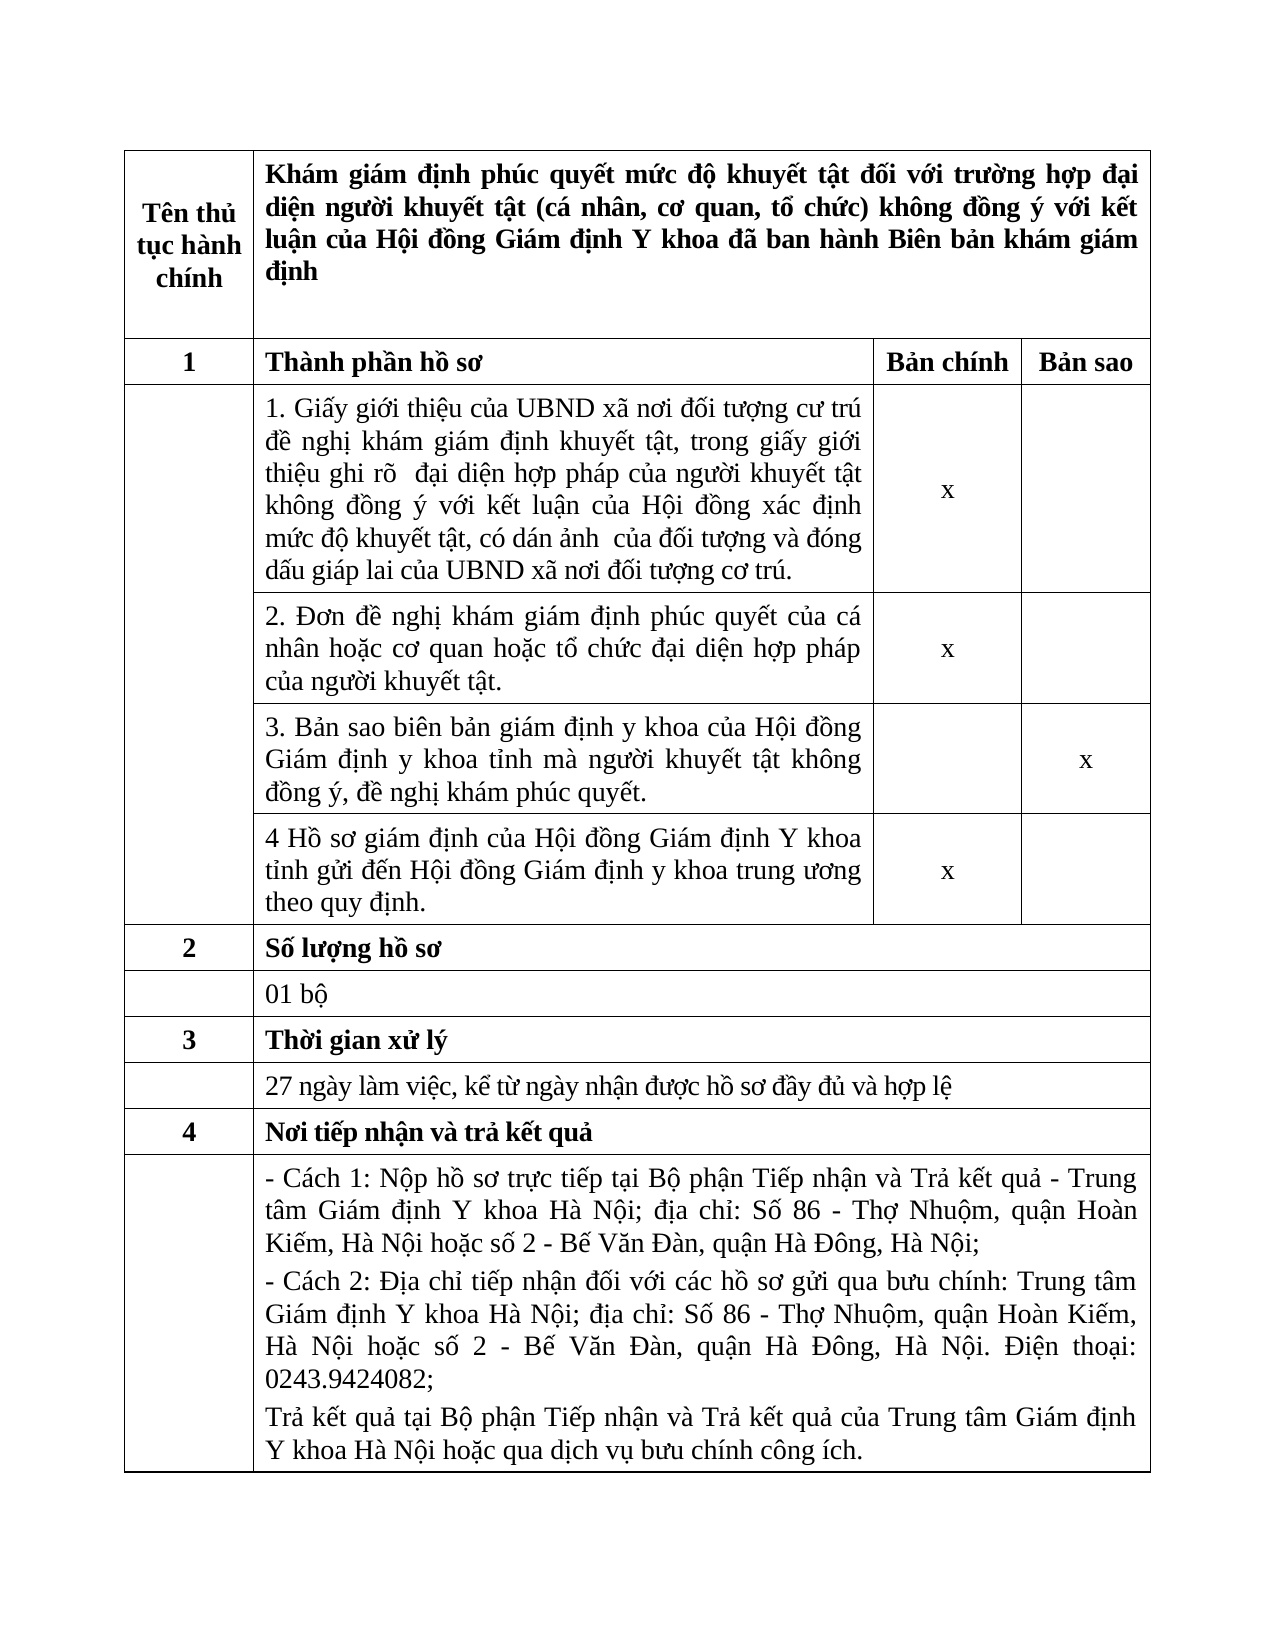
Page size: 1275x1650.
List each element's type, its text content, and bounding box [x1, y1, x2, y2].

table_cell Nơi tiếp nhận và trả kết quả [254, 1109, 1150, 1154]
table_cell [1022, 814, 1150, 924]
table_cell [874, 704, 1021, 813]
table_cell 3 [125, 1017, 253, 1062]
table_cell - Cách 1: Nộp hồ sơ trực tiếp tại Bộ phận Tiếp nhận và Trả kết quả - Trung tâm Giám định Y khoa Hà Nội; địa chỉ: Số 86 - Thợ Nhuộm, quận Hoàn Kiếm, Hà Nội hoặc số 2 - Bế Văn Đàn, quận Hà Đông, Hà Nội; - Cách 2: Địa chỉ tiếp nhận đối với các hồ sơ gửi qua bưu chính: Trung tâm Giám định Y khoa Hà Nội; địa chỉ: Số 86 - Thợ Nhuộm, quận Hoàn Kiếm, Hà Nội hoặc số 2 - Bế Văn Đàn, quận Hà Đông, Hà Nội. Điện thoại: 0243.9424082; Trả kết quả tại Bộ phận Tiếp nhận và Trả kết quả của Trung tâm Giám định Y khoa Hà Nội hoặc qua dịch vụ bưu chính công ích. [254, 1155, 1150, 1471]
table_cell [125, 385, 253, 924]
table_cell x [1022, 704, 1150, 813]
table_cell Bản sao [1022, 339, 1150, 384]
table_cell [125, 1063, 253, 1108]
table_cell 2. Đơn đề nghị khám giám định phúc quyết của cá nhân hoặc cơ quan hoặc tổ chức đại diện hợp pháp của người khuyết tật. [254, 593, 873, 703]
table_cell Thành phần hồ sơ [254, 339, 873, 384]
table_cell Thời gian xử lý [254, 1017, 1150, 1062]
table_cell [125, 971, 253, 1016]
table_cell 27 ngày làm việc, kể từ ngày nhận được hồ sơ đầy đủ và hợp lệ [254, 1063, 1150, 1108]
table_cell 1 [125, 339, 253, 384]
table_cell 2 [125, 925, 253, 970]
table_cell x [874, 593, 1021, 703]
table_cell Số lượng hồ sơ [254, 925, 1150, 970]
table_cell 4 Hồ sơ giám định của Hội đồng Giám định Y khoa tỉnh gửi đến Hội đồng Giám định y khoa trung ương theo quy định. [254, 814, 873, 924]
table_cell 3. Bản sao biên bản giám định y khoa của Hội đồng Giám định y khoa tỉnh mà người khuyết tật không đồng ý, đề nghị khám phúc quyết. [254, 704, 873, 813]
table_header Tên thủ tục hành chính [125, 151, 253, 338]
table_cell 4 [125, 1109, 253, 1154]
table_cell [1022, 385, 1150, 592]
table_cell Bản chính [874, 339, 1021, 384]
table_cell x [874, 385, 1021, 592]
table_cell [1022, 593, 1150, 703]
table_cell x [874, 814, 1021, 924]
table_cell [125, 1155, 253, 1471]
table_header Khám giám định phúc quyết mức độ khuyết tật đối với trường hợp đại diện người khuyết tật (cá nhân, cơ quan, tổ chức) không đồng ý với kết luận của Hội đồng Giám định Y khoa đã ban hành Biên bản khám giám định [254, 151, 1150, 338]
table_cell 01 bộ [254, 971, 1150, 1016]
table_cell 1. Giấy giới thiệu của UBND xã nơi đối tượng cư trú đề nghị khám giám định khuyết tật, trong giấy giới thiệu ghi rõ đại diện hợp pháp của người khuyết tật không đồng ý với kết luận của Hội đồng xác định mức độ khuyết tật, có dán ảnh của đối tượng và đóng dấu giáp lai của UBND xã nơi đối tượng cơ trú. [254, 385, 873, 592]
